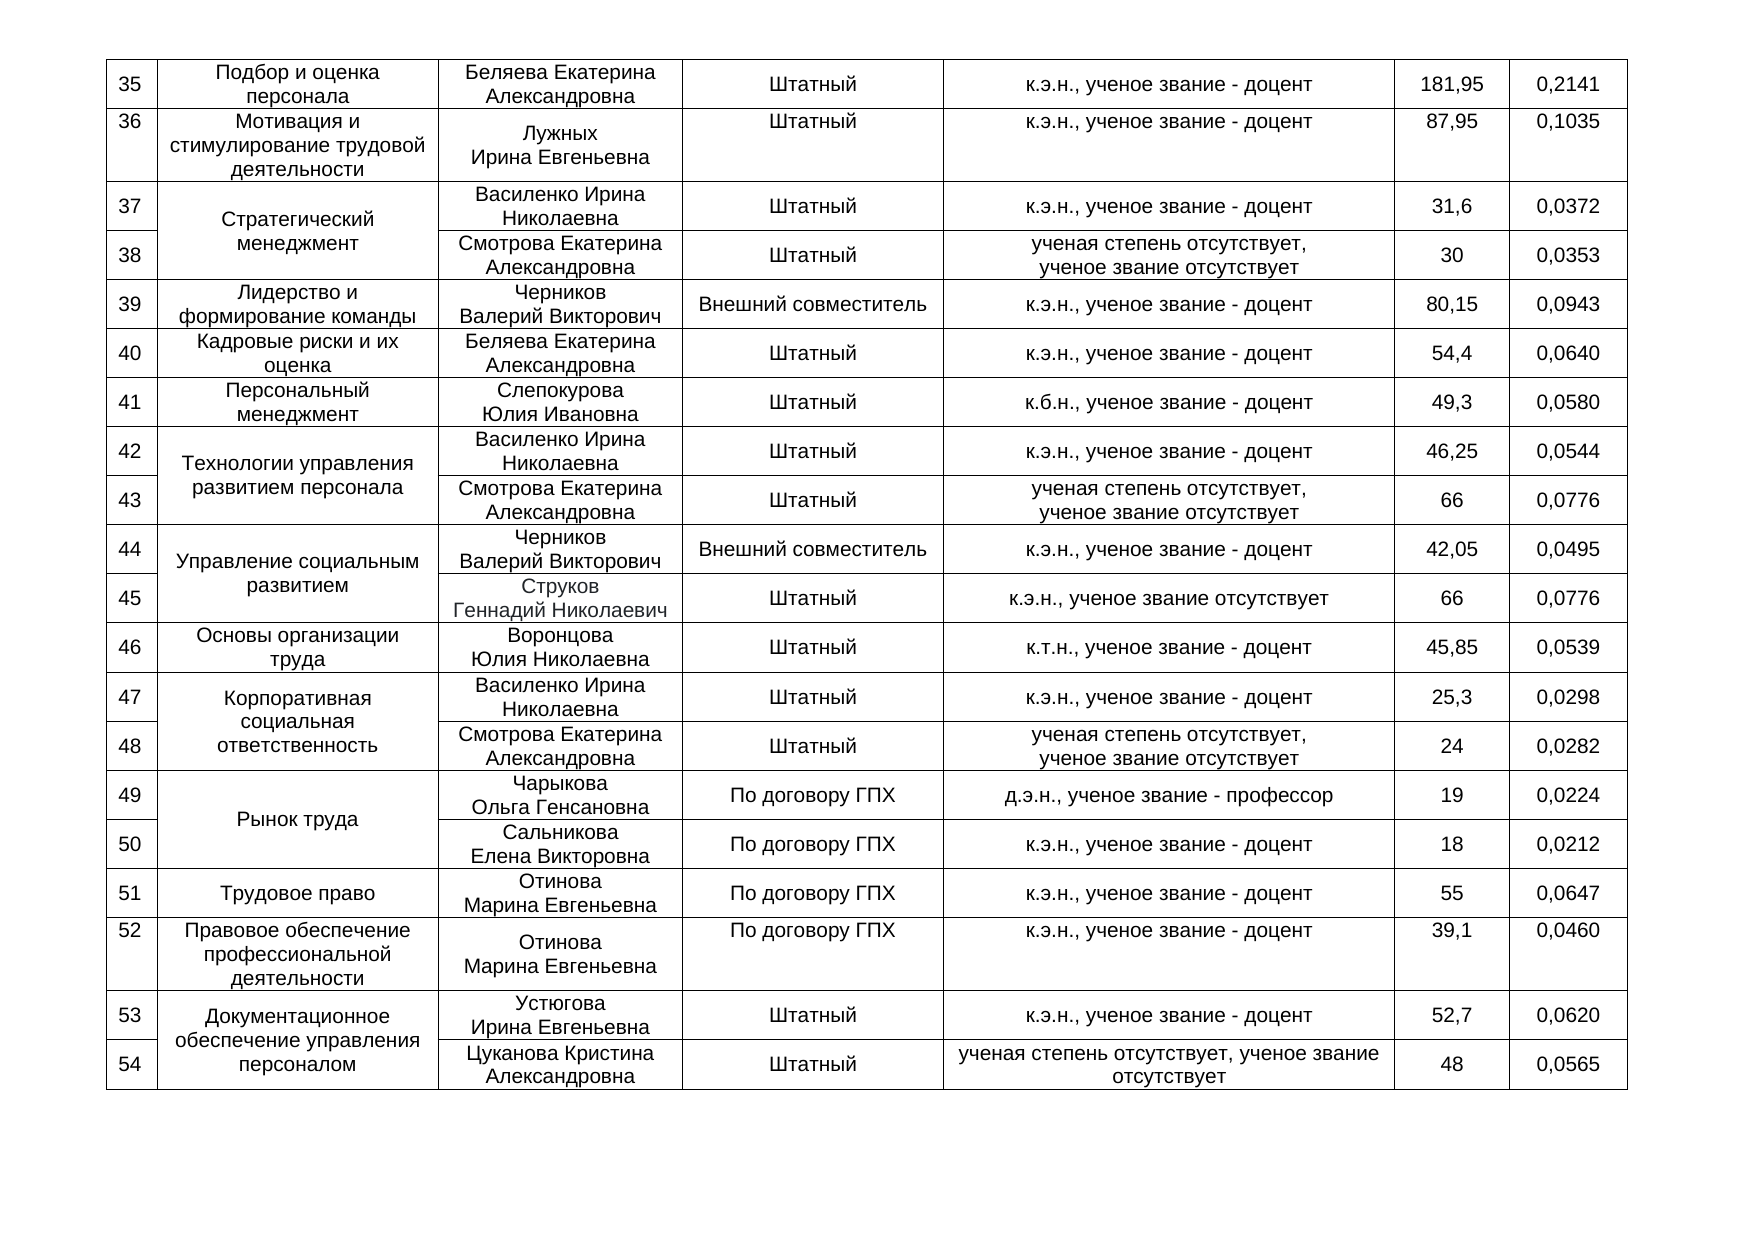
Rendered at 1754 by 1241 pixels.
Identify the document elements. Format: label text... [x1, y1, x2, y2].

table_cell 0,0640 [1510, 329, 1627, 377]
table_cell Кадровые риски и их оценка [158, 329, 438, 377]
table_cell 45,85 [1395, 623, 1509, 672]
table_cell Василенко Ирина Николаевна [439, 427, 682, 475]
table_cell 45 [107, 574, 157, 622]
table_cell 66 [1395, 476, 1509, 524]
table_cell 66 [1395, 574, 1509, 622]
table_cell 35 [107, 60, 157, 108]
table_cell Штатный [683, 109, 943, 181]
table_cell Документационное обеспечение управления персоналом [158, 991, 438, 1089]
table_cell Сальникова Елена Викторовна [439, 820, 682, 868]
table_cell Черников Валерий Викторович [439, 525, 682, 573]
table_cell Отинова Марина Евгеньевна [439, 918, 682, 989]
table_cell к.э.н., ученое звание - доцент [944, 673, 1394, 721]
table_cell 42,05 [1395, 525, 1509, 573]
table_cell 48 [1395, 1040, 1509, 1089]
table_cell 0,0372 [1510, 182, 1627, 230]
table_cell Штатный [683, 574, 943, 622]
table_cell к.э.н., ученое звание - доцент [944, 182, 1394, 230]
table_cell 25,3 [1395, 673, 1509, 721]
table_cell 0,0539 [1510, 623, 1627, 672]
table_cell 80,15 [1395, 280, 1509, 328]
table_cell ученая степень отсутствует, ученое звание отсутствует [944, 231, 1394, 279]
table_cell Смотрова Екатерина Александровна [439, 476, 682, 524]
table_cell 47 [107, 673, 157, 721]
table_cell ученая степень отсутствует, ученое звание отсутствует [944, 476, 1394, 524]
table_cell 37 [107, 182, 157, 230]
table_cell 39 [107, 280, 157, 328]
table_cell Трудовое право [158, 869, 438, 917]
table_cell 0,0647 [1510, 869, 1627, 917]
table_cell Беляева Екатерина Александровна [439, 329, 682, 377]
table_cell Василенко Ирина Николаевна [439, 673, 682, 721]
table_cell 52,7 [1395, 991, 1509, 1038]
table_cell Устюгова Ирина Евгеньевна [439, 991, 682, 1038]
table_cell к.э.н., ученое звание - доцент [944, 991, 1394, 1038]
table_cell 181,95 [1395, 60, 1509, 108]
table_cell По договору ГПХ [683, 820, 943, 868]
table_cell к.э.н., ученое звание - доцент [944, 525, 1394, 573]
table_cell 54 [107, 1040, 157, 1089]
table_cell 0,0353 [1510, 231, 1627, 279]
table_cell 18 [1395, 820, 1509, 868]
table_cell Стратегический менеджмент [158, 182, 438, 279]
table_cell Слепокурова Юлия Ивановна [439, 378, 682, 426]
table_cell Подбор и оценка персонала [158, 60, 438, 108]
table_cell По договору ГПХ [683, 771, 943, 819]
table_cell 0,0212 [1510, 820, 1627, 868]
table_cell д.э.н., ученое звание - профессор [944, 771, 1394, 819]
table_cell 48 [107, 722, 157, 770]
table_cell Штатный [683, 329, 943, 377]
table_cell 0,0495 [1510, 525, 1627, 573]
table_cell 36 [107, 109, 157, 181]
table_cell Лужных Ирина Евгеньевна [439, 109, 682, 181]
table_cell Струков Геннадий Николаевич [439, 574, 682, 622]
table_cell 0,0544 [1510, 427, 1627, 475]
table_cell к.б.н., ученое звание - доцент [944, 378, 1394, 426]
table_cell Беляева Екатерина Александровна [439, 60, 682, 108]
table_cell 0,0620 [1510, 991, 1627, 1038]
table_cell 49,3 [1395, 378, 1509, 426]
table_cell 54,4 [1395, 329, 1509, 377]
table_cell 43 [107, 476, 157, 524]
table_cell Смотрова Екатерина Александровна [439, 231, 682, 279]
table_cell 0,0580 [1510, 378, 1627, 426]
table_cell 50 [107, 820, 157, 868]
table_cell к.э.н., ученое звание - доцент [944, 60, 1394, 108]
table_cell Корпоративная социальная ответственность [158, 673, 438, 770]
table_cell 31,6 [1395, 182, 1509, 230]
table_cell 87,95 [1395, 109, 1509, 181]
table_cell 0,0943 [1510, 280, 1627, 328]
table_cell 30 [1395, 231, 1509, 279]
table_cell к.э.н., ученое звание - доцент [944, 918, 1394, 989]
table_cell 0,2141 [1510, 60, 1627, 108]
table_cell 0,0776 [1510, 476, 1627, 524]
table_cell ученая степень отсутствует, ученое звание отсутствует [944, 722, 1394, 770]
table_cell к.э.н., ученое звание - доцент [944, 329, 1394, 377]
table_cell По договору ГПХ [683, 869, 943, 917]
table_cell Черников Валерий Викторович [439, 280, 682, 328]
table_cell 41 [107, 378, 157, 426]
table_cell 49 [107, 771, 157, 819]
table_cell Внешний совместитель [683, 525, 943, 573]
table_cell Штатный [683, 60, 943, 108]
table_cell 24 [1395, 722, 1509, 770]
table_cell 39,1 [1395, 918, 1509, 989]
table_cell к.э.н., ученое звание отсутствует [944, 574, 1394, 622]
table_cell 42 [107, 427, 157, 475]
table_cell Технологии управления развитием персонала [158, 427, 438, 524]
table_cell Основы организации труда [158, 623, 438, 672]
table_cell 53 [107, 991, 157, 1038]
table_cell к.т.н., ученое звание - доцент [944, 623, 1394, 672]
table_cell Персональный менеджмент [158, 378, 438, 426]
table_cell Правовое обеспечение профессиональной деятельности [158, 918, 438, 989]
table_cell Отинова Марина Евгеньевна [439, 869, 682, 917]
table_cell 0,1035 [1510, 109, 1627, 181]
table_cell 55 [1395, 869, 1509, 917]
table_cell Управление социальным развитием [158, 525, 438, 622]
table_cell 0,0776 [1510, 574, 1627, 622]
table_cell к.э.н., ученое звание - доцент [944, 280, 1394, 328]
table_cell Мотивация и стимулирование трудовой деятельности [158, 109, 438, 181]
table_cell Штатный [683, 378, 943, 426]
table_cell 51 [107, 869, 157, 917]
table_cell Смотрова Екатерина Александровна [439, 722, 682, 770]
table_cell 0,0460 [1510, 918, 1627, 989]
table_cell Василенко Ирина Николаевна [439, 182, 682, 230]
table_cell Штатный [683, 623, 943, 672]
table_cell Рынок труда [158, 771, 438, 868]
table_cell к.э.н., ученое звание - доцент [944, 109, 1394, 181]
table_cell 19 [1395, 771, 1509, 819]
table_cell 46,25 [1395, 427, 1509, 475]
table_cell 0,0224 [1510, 771, 1627, 819]
table_cell 0,0282 [1510, 722, 1627, 770]
table_cell 0,0565 [1510, 1040, 1627, 1089]
table_cell Штатный [683, 427, 943, 475]
table_cell Цуканова Кристина Александровна [439, 1040, 682, 1089]
table_cell Штатный [683, 991, 943, 1038]
table_cell Штатный [683, 673, 943, 721]
table_cell 52 [107, 918, 157, 989]
table_cell к.э.н., ученое звание - доцент [944, 869, 1394, 917]
table_cell к.э.н., ученое звание - доцент [944, 427, 1394, 475]
table_cell к.э.н., ученое звание - доцент [944, 820, 1394, 868]
table_cell Штатный [683, 182, 943, 230]
table_cell Штатный [683, 231, 943, 279]
table_cell Штатный [683, 1040, 943, 1089]
table_cell ученая степень отсутствует, ученое звание отсутствует [944, 1040, 1394, 1089]
table_cell Внешний совместитель [683, 280, 943, 328]
table_cell 44 [107, 525, 157, 573]
table_cell 0,0298 [1510, 673, 1627, 721]
table_cell Лидерство и формирование команды [158, 280, 438, 328]
table_cell Воронцова Юлия Николаевна [439, 623, 682, 672]
table_cell Чарыкова Ольга Генсановна [439, 771, 682, 819]
table_cell 40 [107, 329, 157, 377]
table_cell Штатный [683, 722, 943, 770]
table_cell По договору ГПХ [683, 918, 943, 989]
table_cell Штатный [683, 476, 943, 524]
table_cell 38 [107, 231, 157, 279]
table_cell 46 [107, 623, 157, 672]
